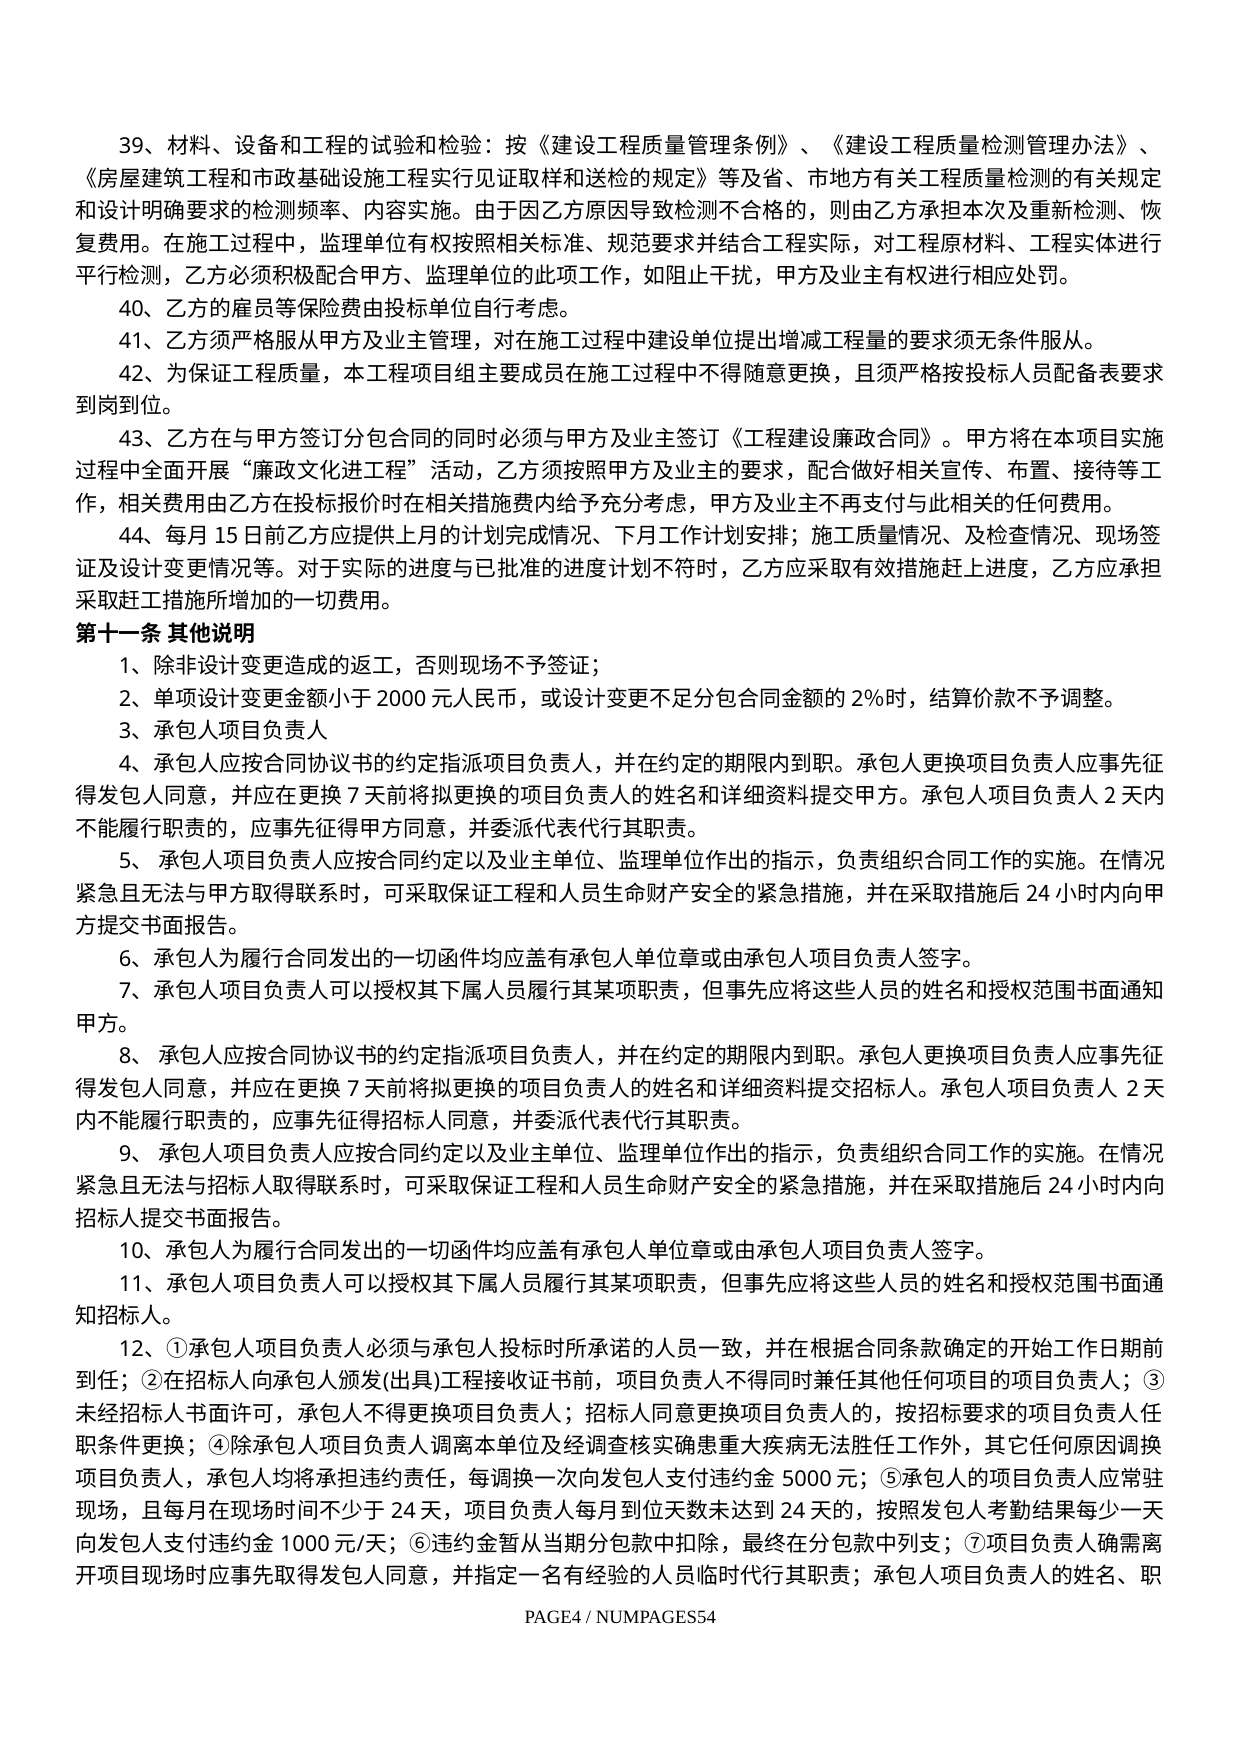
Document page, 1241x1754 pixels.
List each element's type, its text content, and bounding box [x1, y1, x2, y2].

text 3、承包人项目负责人 [75, 713, 1165, 746]
text 11、承包人项目负责人可以授权其下属人员履行其某项职责，但事先应将这些人员的姓名和授权范围书面通知招标人。 [75, 1266, 1165, 1331]
text 2、单项设计变更金额小于2000元人民币，或设计变更不足分包合同金额的2％时，结算价款不予调整。 [75, 681, 1165, 713]
text 第十一条 其他说明 [75, 616, 1165, 648]
text 40、乙方的雇员等保险费由投标单位自行考虑。 [75, 291, 1165, 323]
text 7、承包人项目负责人可以授权其下属人员履行其某项职责，但事先应将这些人员的姓名和授权范围书面通知甲方。 [75, 973, 1165, 1038]
text 5、 承包人项目负责人应按合同约定以及业主单位、监理单位作出的指示，负责组织合同工作的实施。在情况紧急且无法与甲方取得联系时，可采取保证工程和人员生命财产安全的紧急措施，并在采取措施后24小时内向甲方提交书面报告。 [75, 843, 1165, 941]
text 9、 承包人项目负责人应按合同约定以及业主单位、监理单位作出的指示，负责组织合同工作的实施。在情况紧急且无法与招标人取得联系时，可采取保证工程和人员生命财产安全的紧急措施，并在采取措施后24小时内向招标人提交书面报告。 [75, 1136, 1165, 1233]
text 8、 承包人应按合同协议书的约定指派项目负责人，并在约定的期限内到职。承包人更换项目负责人应事先征得发包人同意，并应在更换7天前将拟更换的项目负责人的姓名和详细资料提交招标人。承包人项目负责人2天内不能履行职责的，应事先征得招标人同意，并委派代表代行其职责。 [75, 1038, 1165, 1136]
text 1、除非设计变更造成的返工，否则现场不予签证； [75, 648, 1165, 681]
text 41、乙方须严格服从甲方及业主管理，对在施工过程中建设单位提出增减工程量的要求须无条件服从。 [75, 323, 1165, 356]
text 44、每月15日前乙方应提供上月的计划完成情况、下月工作计划安排；施工质量情况、及检查情况、现场签证及设计变更情况等。对于实际的进度与已批准的进度计划不符时，乙方应采取有效措施赶上进度，乙方应承担采取赶工措施所增加的一切费用。 [75, 518, 1165, 616]
text 4、承包人应按合同协议书的约定指派项目负责人，并在约定的期限内到职。承包人更换项目负责人应事先征得发包人同意，并应在更换7天前将拟更换的项目负责人的姓名和详细资料提交甲方。承包人项目负责人2天内不能履行职责的，应事先征得甲方同意，并委派代表代行其职责。 [75, 746, 1165, 843]
text 42、为保证工程质量，本工程项目组主要成员在施工过程中不得随意更换，且须严格按投标人员配备表要求到岗到位。 [75, 356, 1165, 421]
text 39、材料、设备和工程的试验和检验：按《建设工程质量管理条例》、《建设工程质量检测管理办法》、《房屋建筑工程和市政基础设施工程实行见证取样和送检的规定》等及省、市地方有关工程质量检测的有关规定和设计明确要求的检测频率、内容实施。由于因乙方原因导致检测不合格的，则由乙方承担本次及重新检测、恢复费用。在施工过程中，监理单位有权按照相关标准、规范要求并结合工程实际，对工程原材料、工程实体进行平行检测，乙方必须积极配合甲方、监理单位的此项工作，如阻止干扰，甲方及业主有权进行相应处罚。 [75, 128, 1165, 291]
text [75, 1331, 1165, 1591]
text 10、承包人为履行合同发出的一切函件均应盖有承包人单位章或由承包人项目负责人签字。 [75, 1233, 1165, 1266]
text 6、承包人为履行合同发出的一切函件均应盖有承包人单位章或由承包人项目负责人签字。 [75, 941, 1165, 973]
text 43、乙方在与甲方签订分包合同的同时必须与甲方及业主签订《工程建设廉政合同》。甲方将在本项目实施过程中全面开展“廉政文化进工程”活动，乙方须按照甲方及业主的要求，配合做好相关宣传、布置、接待等工作，相关费用由乙方在投标报价时在相关措施费内给予充分考虑，甲方及业主不再支付与此相关的任何费用。 [75, 421, 1165, 518]
